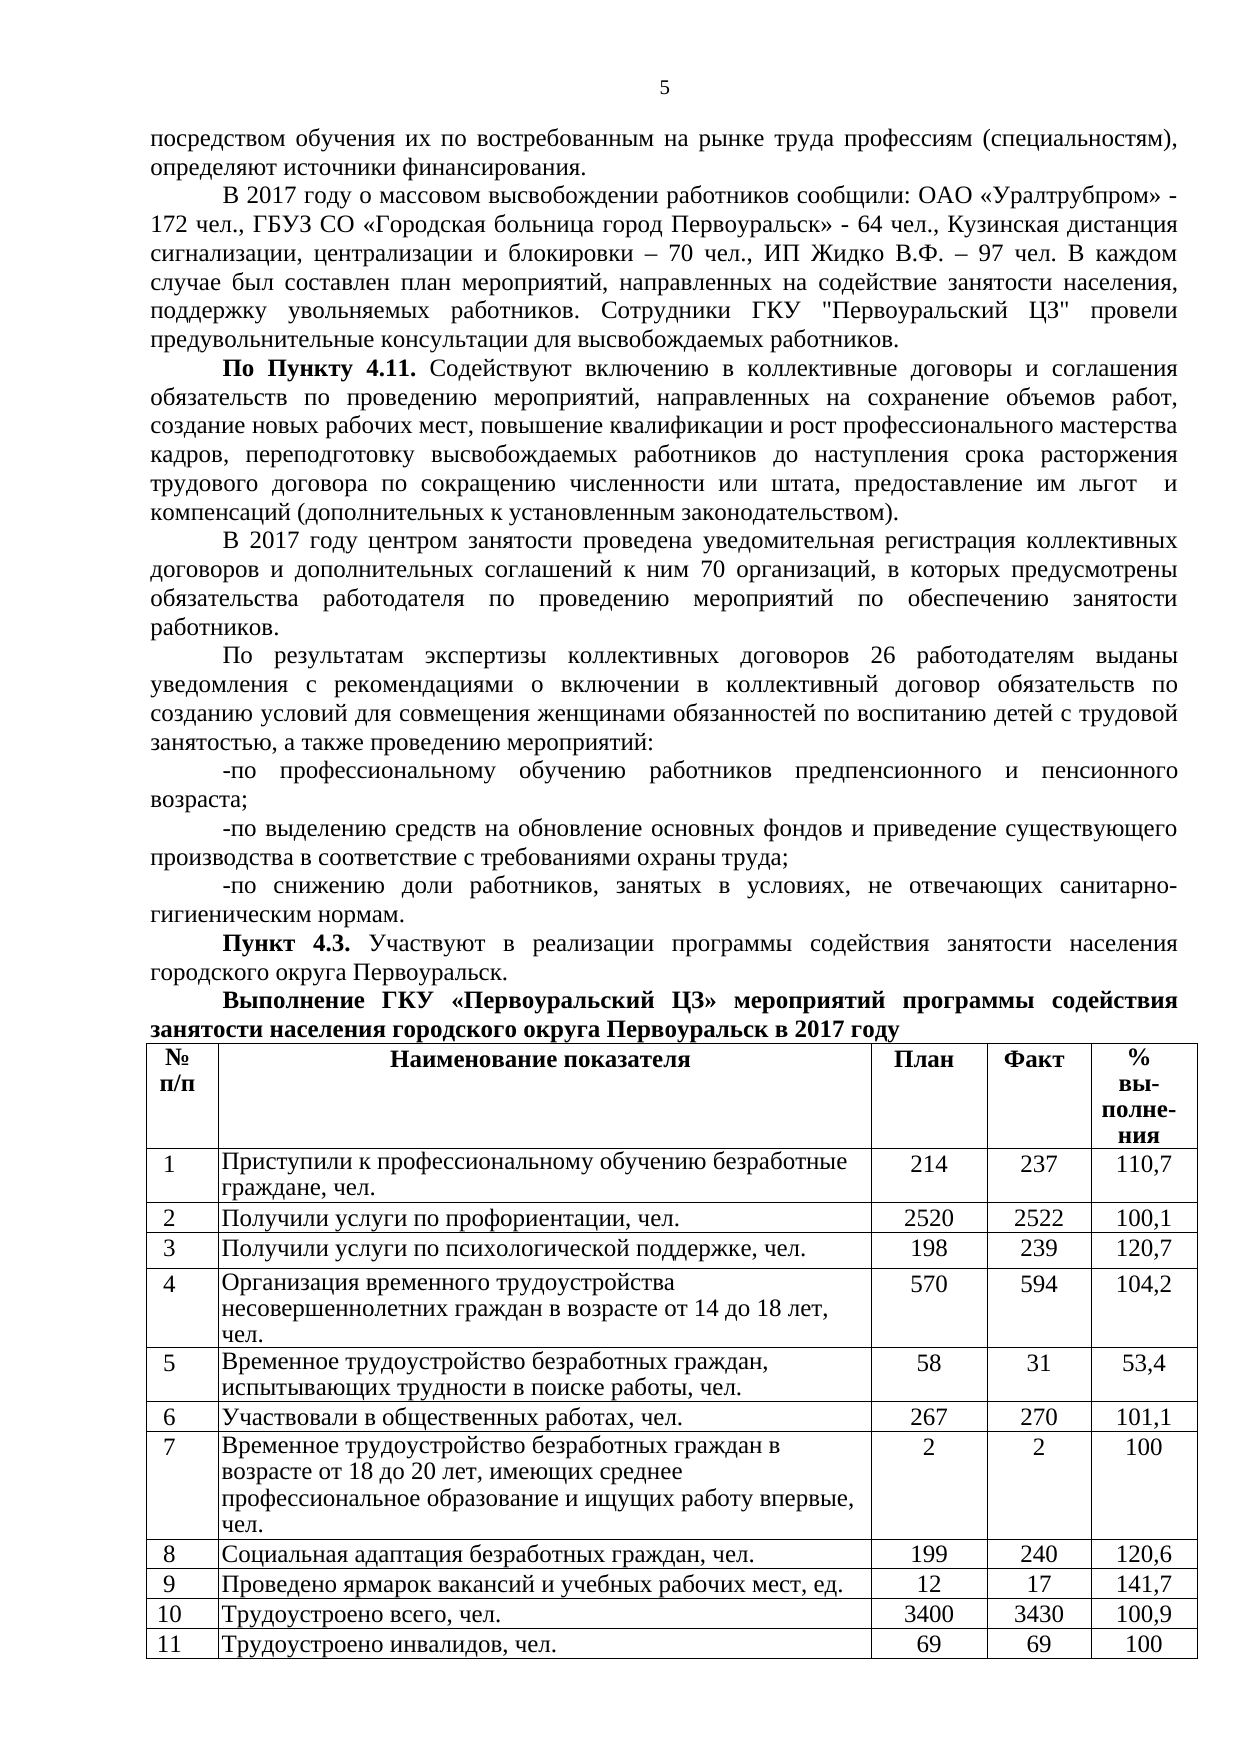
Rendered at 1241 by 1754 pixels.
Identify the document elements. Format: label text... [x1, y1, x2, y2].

table_cell 69 [872, 1629, 987, 1658]
table_cell 1 [147, 1149, 218, 1202]
table_cell 9 [147, 1569, 218, 1598]
table_cell Участвовали в общественных работах, чел. [219, 1402, 871, 1431]
table_header Наименование показателя [219, 1044, 871, 1148]
table_cell 8 [147, 1540, 218, 1568]
table_cell Организация временного трудоустройства несовершеннолетних граждан в возрасте от 14 до 18 лет, чел. [219, 1269, 871, 1347]
table_cell 58 [872, 1348, 987, 1401]
table_cell 31 [988, 1348, 1091, 1401]
table_cell 267 [872, 1402, 987, 1431]
table_cell 198 [872, 1233, 987, 1268]
table_cell 594 [988, 1269, 1091, 1347]
table_cell 3430 [988, 1599, 1091, 1628]
text В 2017 году о массовом высвобождении работников сообщили: ОАО «Уралтрубпром» - 172 чел., ГБУЗ СО «Городская больница город Первоуральск» - 64 чел., Кузинская дистанция сигнализации, централизации и блокировки – 70 чел., ИП Жидко В.Ф. – 97 чел. В каждом случае был составлен план мероприятий, направленных на содействие занятости населения, поддержку увольняемых работников. Сотрудники ГКУ "Первоуральский ЦЗ" провели предувольнительные консультации для высвобождаемых работников. [150, 181, 1179, 353]
text В 2017 году центром занятости проведена уведомительная регистрация коллективных договоров и дополнительных соглашений к ним 70 организаций, в которых предусмотрены обязательства работодателя по проведению мероприятий по обеспечению занятости работников. [150, 526, 1179, 641]
table_cell 10 [147, 1599, 218, 1628]
table_cell 11 [147, 1629, 218, 1658]
table_header Факт [988, 1044, 1091, 1148]
table_cell 2522 [988, 1203, 1091, 1232]
table_cell Социальная адаптация безработных граждан, чел. [219, 1540, 871, 1568]
table_cell 100,9 [1092, 1599, 1197, 1628]
table_cell Получили услуги по психологической поддержке, чел. [219, 1233, 871, 1268]
table_cell 4 [147, 1269, 218, 1347]
table_cell 240 [988, 1540, 1091, 1568]
table_cell 69 [988, 1629, 1091, 1658]
table_cell Трудоустроено всего, чел. [219, 1599, 871, 1628]
text -по выделению средств на обновление основных фондов и приведение существующего производства в соответствие с требованиями охраны труда; [150, 813, 1179, 871]
text Пункт 4.3. Участвуют в реализации программы содействия занятости населения городского округа Первоуральск. [150, 928, 1179, 986]
table_header % выполнения [1092, 1044, 1197, 1148]
table_cell 110,7 [1092, 1149, 1197, 1202]
table_cell 2 [872, 1432, 987, 1538]
table_cell 3400 [872, 1599, 987, 1628]
table_cell 100,1 [1092, 1203, 1197, 1232]
text Выполнение ГКУ «Первоуральский ЦЗ» мероприятий программы содействия занятости населения городского округа Первоуральск в 2017 году [150, 986, 1179, 1043]
table_cell Приступили к профессиональному обучению безработные граждане, чел. [219, 1149, 871, 1202]
table_header № п/п [147, 1044, 218, 1148]
table_cell 120,6 [1092, 1540, 1197, 1568]
table_cell 570 [872, 1269, 987, 1347]
table_cell 104,2 [1092, 1269, 1197, 1347]
table_cell Проведено ярмарок вакансий и учебных рабочих мест, ед. [219, 1569, 871, 1598]
table_cell 237 [988, 1149, 1091, 1202]
table_cell 239 [988, 1233, 1091, 1268]
text По Пункту 4.11. Содействуют включению в коллективные договоры и соглашения обязательств по проведению мероприятий, направленных на сохранение объемов работ, создание новых рабочих мест, повышение квалификации и рост профессионального мастерства кадров, переподготовку высвобождаемых работников до наступления срока расторжения трудового договора по сокращению численности или штата, предоставление им льгот и компенсаций (дополнительных к установленным законодательством). [150, 353, 1179, 526]
table_cell 214 [872, 1149, 987, 1202]
table_cell 17 [988, 1569, 1091, 1598]
table_cell Получили услуги по профориентации, чел. [219, 1203, 871, 1232]
table_cell 2 [147, 1203, 218, 1232]
table_header План [872, 1044, 987, 1148]
table_cell 12 [872, 1569, 987, 1598]
table_cell 2 [988, 1432, 1091, 1538]
text -по профессиональному обучению работников предпенсионного и пенсионного возраста; [150, 756, 1179, 813]
table_cell Временное трудоустройство безработных граждан в возрасте от 18 до 20 лет, имеющих среднее профессиональное образование и ищущих работу впервые, чел. [219, 1432, 871, 1538]
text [150, 123, 1179, 181]
table_cell 120,7 [1092, 1233, 1197, 1268]
table_cell 199 [872, 1540, 987, 1568]
table_cell 100 [1092, 1629, 1197, 1658]
table_cell 3 [147, 1233, 218, 1268]
table_cell 100 [1092, 1432, 1197, 1538]
table_cell 53,4 [1092, 1348, 1197, 1401]
table_cell 7 [147, 1432, 218, 1538]
table_cell 270 [988, 1402, 1091, 1431]
text По результатам экспертизы коллективных договоров 26 работодателям выданы уведомления с рекомендациями о включении в коллективный договор обязательств по созданию условий для совмещения женщинами обязанностей по воспитанию детей с трудовой занятостью, а также проведению мероприятий: [150, 641, 1179, 756]
text -по снижению доли работников, занятых в условиях, не отвечающих санитарно-гигиеническим нормам. [150, 871, 1179, 928]
table_cell 5 [147, 1348, 218, 1401]
table_cell 101,1 [1092, 1402, 1197, 1431]
table_cell 141,7 [1092, 1569, 1197, 1598]
table_cell Временное трудоустройство безработных граждан, испытывающих трудности в поиске работы, чел. [219, 1348, 871, 1401]
table_cell 6 [147, 1402, 218, 1431]
table_cell Трудоустроено инвалидов, чел. [219, 1629, 871, 1658]
table_cell 2520 [872, 1203, 987, 1232]
